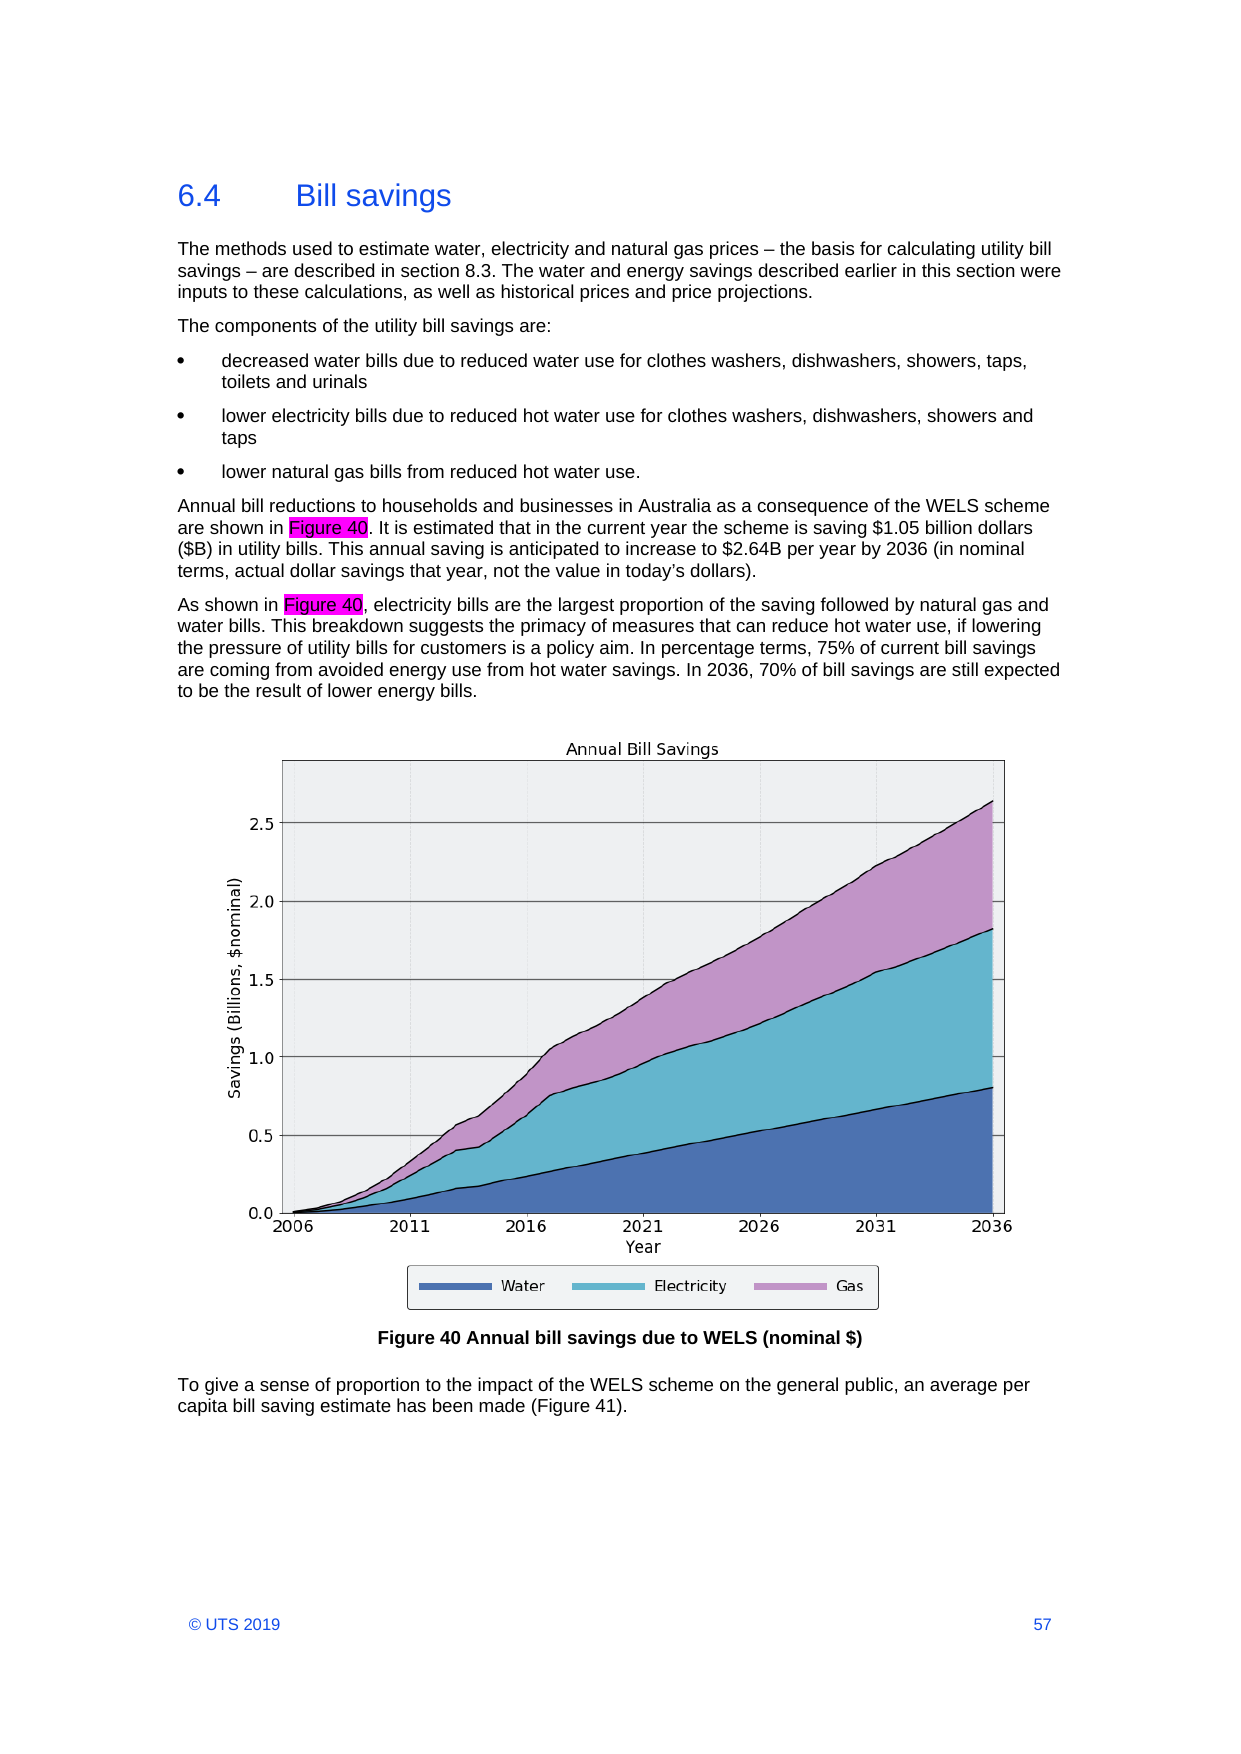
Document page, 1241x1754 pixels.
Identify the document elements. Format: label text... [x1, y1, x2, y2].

list decreased water bills due to reduced water use for clothes washers, dishwashers, showers, taps, toilets and urinals [177, 349, 1063, 393]
text The methods used to estimate water, electricity and natural gas prices – the basis for calculating utility bill savings – are described in section 8.3. The water and energy savings described earlier in this section were inputs to these calculations, as well as historical prices and price projections. [177, 238, 1063, 303]
subtitle Bill savings [177, 177, 1063, 213]
text The components of the utility bill savings are: [177, 315, 1063, 337]
list lower natural gas bills from reduced hot water use. [177, 461, 1063, 482]
picture [221, 735, 1019, 1315]
list lower electricity bills due to reduced hot water use for clothes washers, dishwashers, showers and taps [177, 405, 1063, 448]
